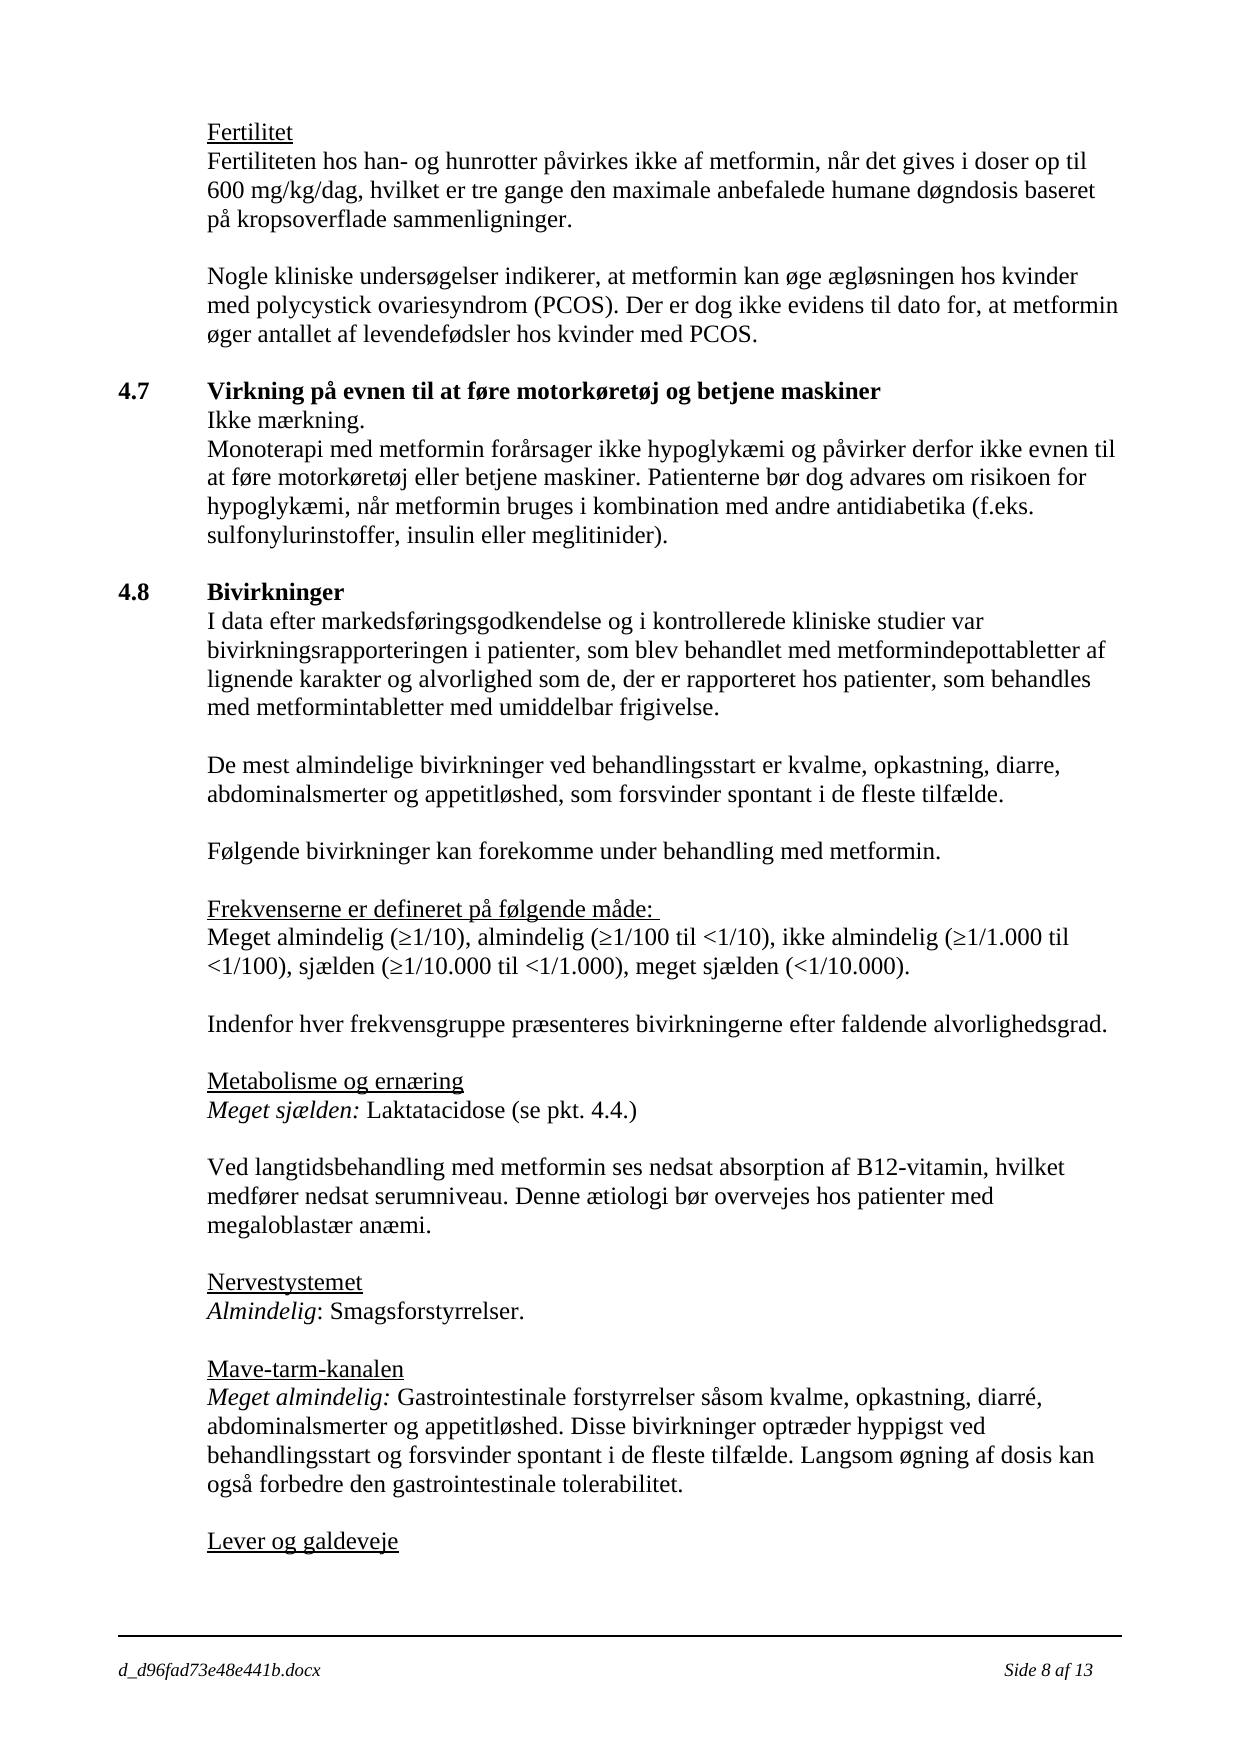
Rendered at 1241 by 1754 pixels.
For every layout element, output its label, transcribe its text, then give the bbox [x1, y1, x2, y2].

text Fertiliteten hos han- og hunrotter påvirkes ikke af metformin, når det gives i doser op til 600 mg/kg/dag, hvilket er tre gange den maximale anbefalede humane døgndosis baseret på kropsoverflade sammenligninger. [207, 146, 1122, 232]
text 4.8 Bivirkninger [118, 577, 1122, 606]
text Meget almindelig (≥1/10), almindelig (≥1/100 til <1/10), ikke almindelig (≥1/1.000 til <1/100), sjælden (≥1/10.000 til <1/1.000), meget sjælden (<1/10.000). [207, 922, 1122, 980]
text Lever og galdeveje [207, 1526, 1122, 1555]
text Følgende bivirkninger kan forekomme under behandling med metformin. [207, 836, 1122, 865]
text Ved langtidsbehandling med metformin ses nedsat absorption af B12-vitamin, hvilket medfører nedsat serumniveau. Denne ætiologi bør overvejes hos patienter med megaloblastær anæmi. [207, 1152, 1122, 1239]
text 4.7 Virkning på evnen til at føre motorkøretøj og betjene maskiner [118, 376, 1122, 405]
text Meget almindelig: Gastrointestinale forstyrrelser såsom kvalme, opkastning, diarré, abdominalsmerter og appetitløshed. Disse bivirkninger optræder hyppigst ved behandlingsstart og forsvinder spontant i de fleste tilfælde. Langsom øgning af dosis kan også forbedre den gastrointestinale tolerabilitet. [207, 1382, 1122, 1497]
text Metabolisme og ernæring [207, 1066, 1122, 1095]
text De mest almindelige bivirkninger ved behandlingsstart er kvalme, opkastning, diarre, abdominalsmerter og appetitløshed, som forsvinder spontant i de fleste tilfælde. [207, 750, 1122, 807]
text Mave-tarm-kanalen [207, 1354, 1122, 1382]
text Indenfor hver frekvensgruppe præsenteres bivirkningerne efter faldende alvorlighedsgrad. [207, 1009, 1122, 1037]
text Ikke mærkning. [207, 405, 1122, 434]
text Monoterapi med metformin forårsager ikke hypoglykæmi og påvirker derfor ikke evnen til at føre motorkøretøj eller betjene maskiner. Patienterne bør dog advares om risikoen for hypoglykæmi, når metformin bruges i kombination med andre antidiabetika (f.eks. sulfonylurinstoffer, insulin eller meglitinider). [207, 434, 1122, 549]
text I data efter markedsføringsgodkendelse og i kontrollerede kliniske studier var bivirkningsrapporteringen i patienter, som blev behandlet med metformindepottabletter af lignende karakter og alvorlighed som de, der er rapporteret hos patienter, som behandles med metformintabletter med umiddelbar frigivelse. [207, 606, 1122, 721]
text Fertilitet [207, 117, 1122, 146]
text Frekvenserne er defineret på følgende måde: [207, 894, 1122, 922]
text Meget sjælden: Laktatacidose (se pkt. 4.4.) [207, 1095, 1122, 1124]
text Nervestystemet [207, 1267, 1122, 1296]
text Almindelig: Smagsforstyrrelser. [207, 1296, 1122, 1325]
text Nogle kliniske undersøgelser indikerer, at metformin kan øge ægløsningen hos kvinder med polycystick ovariesyndrom (PCOS). Der er dog ikke evidens til dato for, at metformin øger antallet af levendefødsler hos kvinder med PCOS. [207, 261, 1122, 347]
